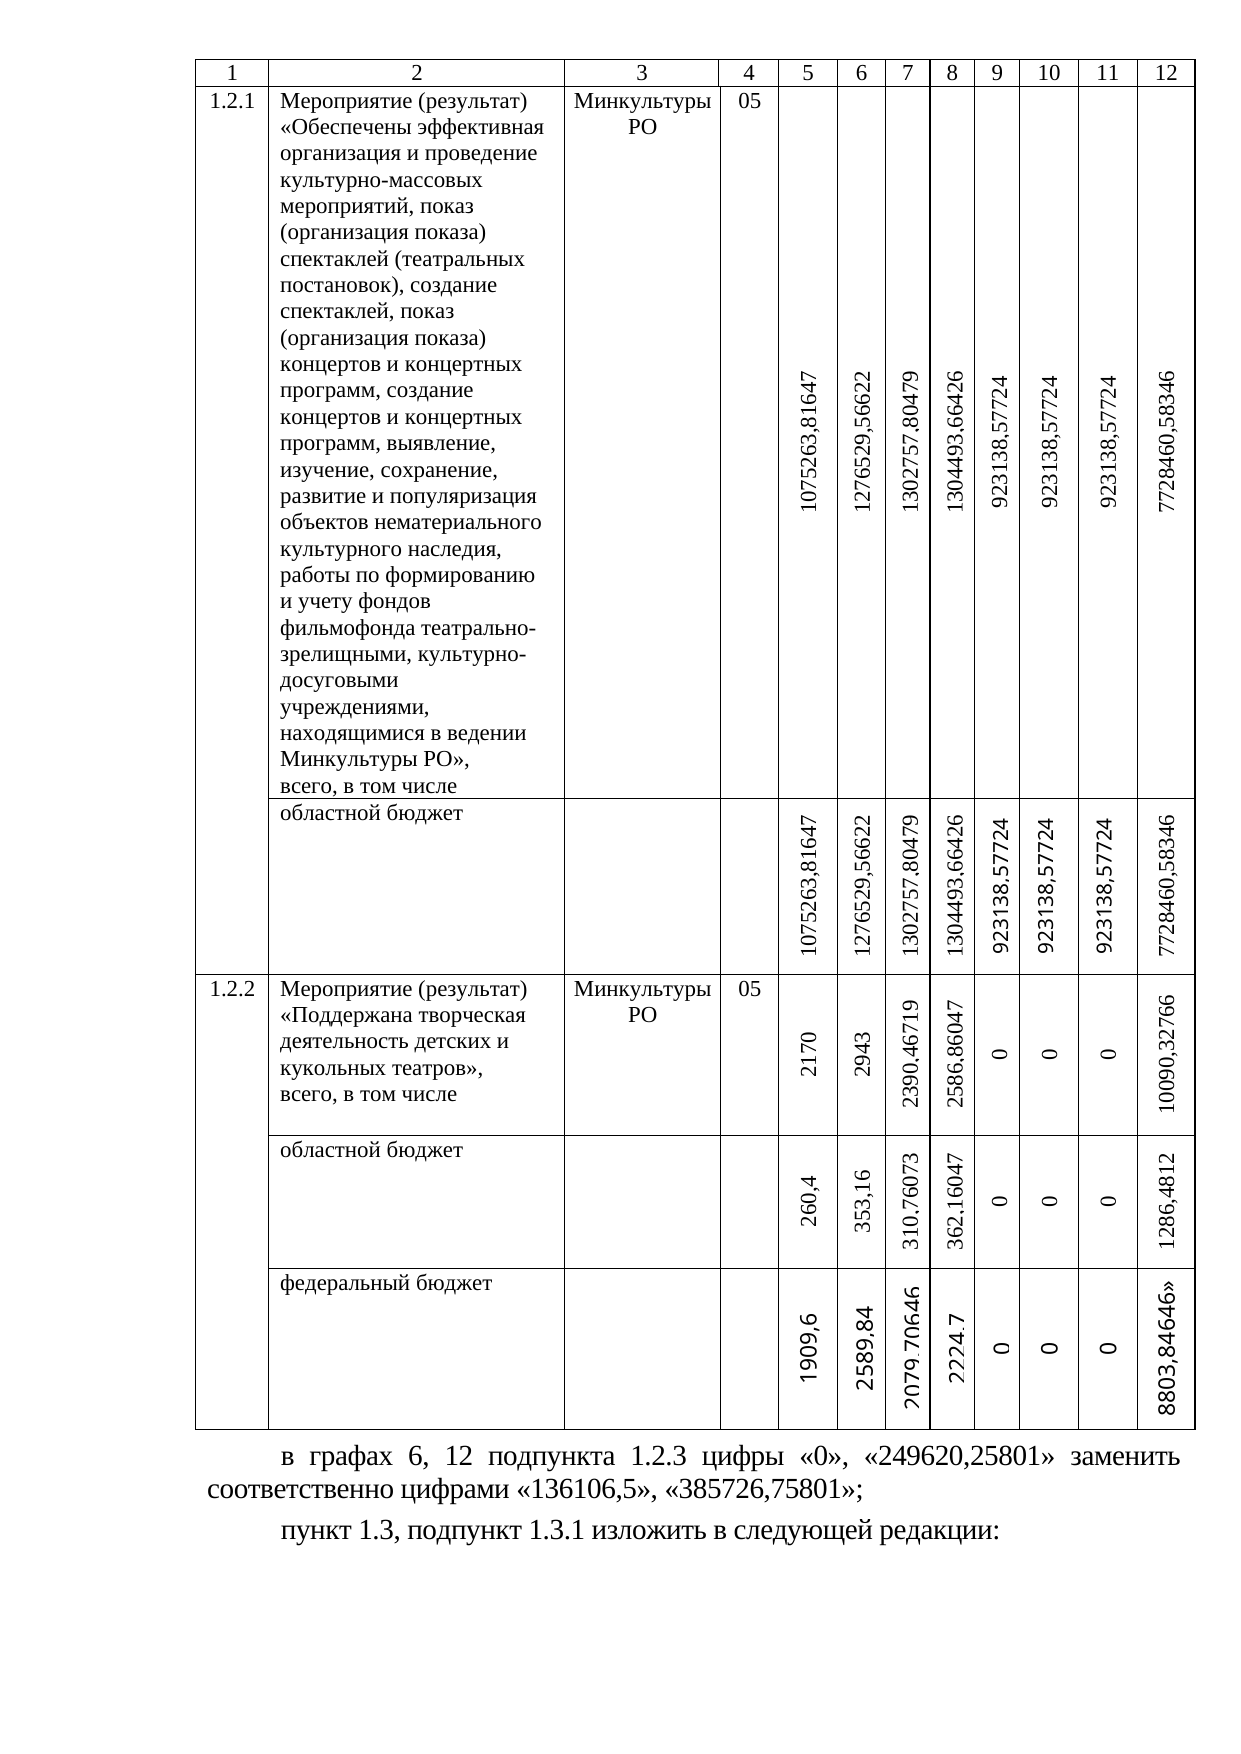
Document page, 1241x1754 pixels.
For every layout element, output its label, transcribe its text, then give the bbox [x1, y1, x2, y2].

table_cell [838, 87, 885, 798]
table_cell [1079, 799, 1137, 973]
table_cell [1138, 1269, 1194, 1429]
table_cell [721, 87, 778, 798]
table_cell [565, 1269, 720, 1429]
text в графах 6, 12 подпункта 1.2.3 цифры «0», «249620,25801» заменить соответственно цифрами «136106,5», «385726,75801»; [207, 1438, 1181, 1505]
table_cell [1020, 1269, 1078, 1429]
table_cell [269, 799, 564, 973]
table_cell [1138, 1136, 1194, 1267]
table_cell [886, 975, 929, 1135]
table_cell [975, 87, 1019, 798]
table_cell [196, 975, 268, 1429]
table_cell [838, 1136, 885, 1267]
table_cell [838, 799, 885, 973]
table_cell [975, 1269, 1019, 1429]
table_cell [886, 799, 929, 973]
text пункт 1.3, подпункт 1.3.1 изложить в следующей редакции: [207, 1512, 1181, 1546]
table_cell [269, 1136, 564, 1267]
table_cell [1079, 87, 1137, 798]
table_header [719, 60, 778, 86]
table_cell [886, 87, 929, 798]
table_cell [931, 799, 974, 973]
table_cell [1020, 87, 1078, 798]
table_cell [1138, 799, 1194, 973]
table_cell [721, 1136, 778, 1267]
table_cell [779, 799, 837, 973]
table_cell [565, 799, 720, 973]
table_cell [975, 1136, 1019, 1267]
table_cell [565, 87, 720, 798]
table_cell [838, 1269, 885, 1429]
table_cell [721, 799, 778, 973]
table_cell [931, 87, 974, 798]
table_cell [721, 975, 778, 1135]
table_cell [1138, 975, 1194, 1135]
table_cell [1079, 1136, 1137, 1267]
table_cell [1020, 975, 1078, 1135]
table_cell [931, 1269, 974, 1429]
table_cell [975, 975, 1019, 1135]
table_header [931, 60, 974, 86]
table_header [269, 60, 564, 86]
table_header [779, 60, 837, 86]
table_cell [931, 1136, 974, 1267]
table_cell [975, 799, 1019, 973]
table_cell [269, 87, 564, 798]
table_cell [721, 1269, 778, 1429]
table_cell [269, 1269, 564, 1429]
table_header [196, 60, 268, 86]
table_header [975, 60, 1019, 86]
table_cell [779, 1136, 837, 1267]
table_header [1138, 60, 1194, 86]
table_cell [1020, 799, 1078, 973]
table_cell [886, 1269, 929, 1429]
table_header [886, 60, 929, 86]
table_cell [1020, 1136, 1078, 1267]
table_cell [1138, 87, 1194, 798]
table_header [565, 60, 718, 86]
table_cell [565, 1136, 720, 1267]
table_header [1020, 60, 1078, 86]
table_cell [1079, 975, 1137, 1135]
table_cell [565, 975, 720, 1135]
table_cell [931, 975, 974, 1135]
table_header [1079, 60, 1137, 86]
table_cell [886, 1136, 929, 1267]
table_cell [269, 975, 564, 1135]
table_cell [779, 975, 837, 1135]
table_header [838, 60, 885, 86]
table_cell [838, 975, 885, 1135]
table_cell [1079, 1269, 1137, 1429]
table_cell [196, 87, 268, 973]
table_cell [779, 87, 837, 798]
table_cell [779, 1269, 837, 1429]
